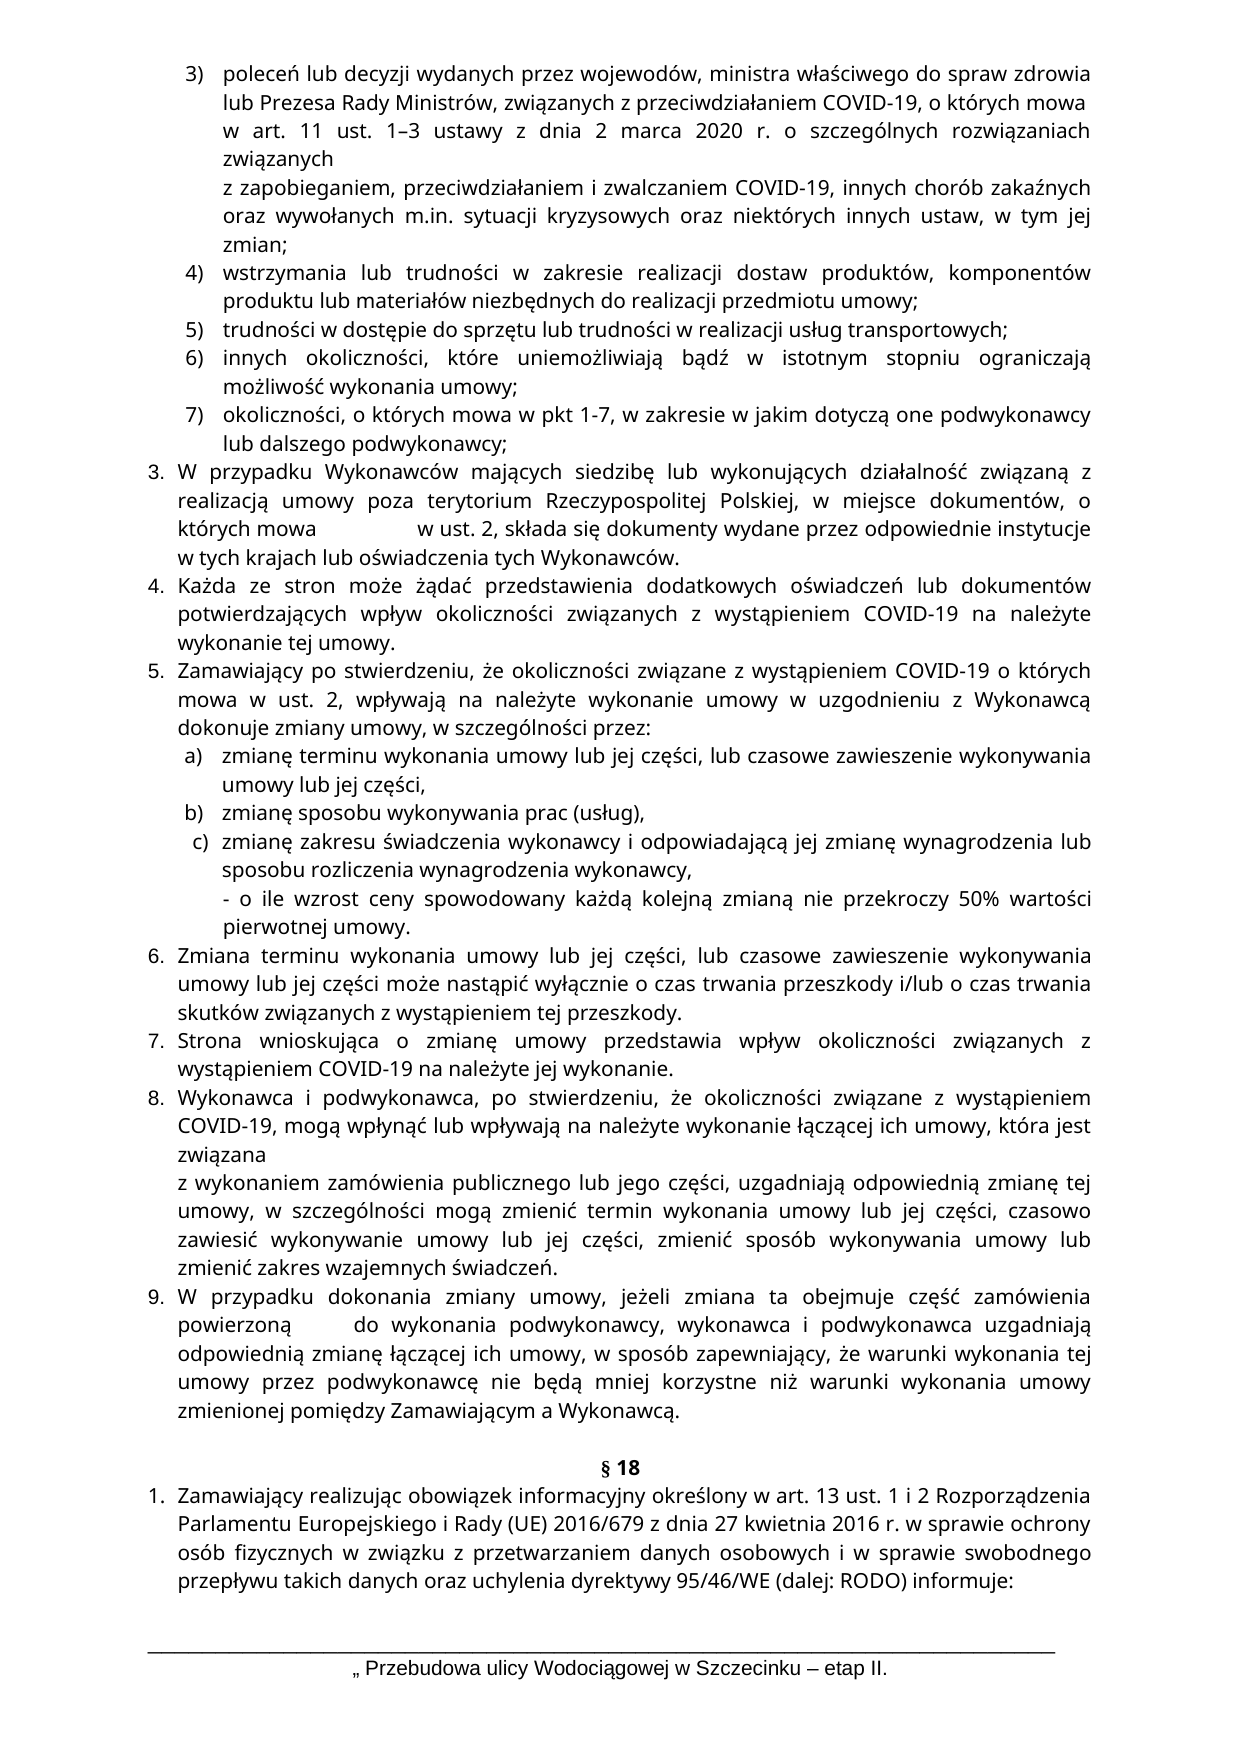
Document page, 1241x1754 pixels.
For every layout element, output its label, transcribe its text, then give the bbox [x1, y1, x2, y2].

list W przypadku dokonania zmiany umowy, jeżeli zmiana ta obejmuje część zamówienia powierzoną do wykonania podwykonawcy, wykonawca i podwykonawca uzgadniają odpowiednią zmianę łączącej ich umowy, w sposób zapewniający, że warunki wykonania tej umowy przez podwykonawcę nie będą mniej korzystne niż warunki wykonania umowy zmienionej pomiędzy Zamawiającym a Wykonawcą. [148, 1282, 1092, 1424]
list Zmiana terminu wykonania umowy lub jej części, lub czasowe zawieszenie wykonywania umowy lub jej części może nastąpić wyłącznie o czas trwania przeszkody i/lub o czas trwania skutków związanych z wystąpieniem tej przeszkody. [148, 941, 1092, 1026]
list Zamawiający po stwierdzeniu, że okoliczności związane z wystąpieniem COVID-19 o których mowa w ust. 2, wpływają na należyte wykonanie umowy w uzgodnieniu z Wykonawcą dokonuje zmiany umowy, w szczególności przez: [148, 656, 1092, 742]
list okoliczności, o których mowa w pkt 1-7, w zakresie w jakim dotyczą one podwykonawcy lub dalszego podwykonawcy; [185, 400, 1092, 457]
list innych okoliczności, które uniemożliwiają bądź w istotnym stopniu ograniczają możliwość wykonania umowy; [185, 343, 1092, 400]
text 1. Zamawiający realizując obowiązek informacyjny określony w art. 13 ust. 1 i 2 Rozporządzenia Parlamentu Europejskiego i Rady (UE) 2016/679 z dnia 27 kwietnia 2016 r. w sprawie ochrony osób fizycznych w związku z przetwarzaniem danych osobowych i w sprawie swobodnego przepływu takich danych oraz uchylenia dyrektywy 95/46/WE (dalej: RODO) informuje: [148, 1481, 1092, 1595]
list trudności w dostępie do sprzętu lub trudności w realizacji usług transportowych; [185, 315, 1092, 343]
list zmianę zakresu świadczenia wykonawcy i odpowiadającą jej zmianę wynagrodzenia lub sposobu rozliczenia wynagrodzenia wykonawcy, [192, 827, 1092, 884]
list Wykonawca i podwykonawca, po stwierdzeniu, że okoliczności związane z wystąpieniem COVID-19, mogą wpłynąć lub wpływają na należyte wykonanie łączącej ich umowy, która jest związana z wykonaniem zamówienia publicznego lub jego części, uzgadniają odpowiednią zmianę tej umowy, w szczególności mogą zmienić termin wykonania umowy lub jej części, czasowo zawiesić wykonywanie umowy lub jej części, zmienić sposób wykonywania umowy lub zmienić zakres wzajemnych świadczeń. [148, 1083, 1092, 1282]
list poleceń lub decyzji wydanych przez wojewodów, ministra właściwego do spraw zdrowia lub Prezesa Rady Ministrów, związanych z przeciwdziałaniem COVID-19, o których mowa w art. 11 ust. 1–3 ustawy z dnia 2 marca 2020 r. o szczególnych rozwiązaniach związanych z zapobieganiem, przeciwdziałaniem i zwalczaniem COVID-19, innych chorób zakaźnych oraz wywołanych m.in. sytuacji kryzysowych oraz niektórych innych ustaw, w tym jej zmian; [185, 59, 1092, 258]
list wstrzymania lub trudności w zakresie realizacji dostaw produktów, komponentów produktu lub materiałów niezbędnych do realizacji przedmiotu umowy; [185, 258, 1092, 315]
list W przypadku Wykonawców mających siedzibę lub wykonujących działalność związaną z realizacją umowy poza terytorium Rzeczypospolitej Polskiej, w miejsce dokumentów, o których mowa w ust. 2, składa się dokumenty wydane przez odpowiednie instytucje w tych krajach lub oświadczenia tych Wykonawców. [148, 457, 1092, 571]
list Strona wnioskująca o zmianę umowy przedstawia wpływ okoliczności związanych z wystąpieniem COVID-19 na należyte jej wykonanie. [148, 1026, 1092, 1083]
list zmianę sposobu wykonywania prac (usług), [184, 798, 1092, 827]
list Każda ze stron może żądać przedstawienia dodatkowych oświadczeń lub dokumentów potwierdzających wpływ okoliczności związanych z wystąpieniem COVID-19 na należyte wykonanie tej umowy. [148, 571, 1092, 656]
list zmianę terminu wykonania umowy lub jej części, lub czasowe zawieszenie wykonywania umowy lub jej części, [184, 742, 1092, 798]
text 18 [148, 1453, 1092, 1481]
text - o ile wzrost ceny spowodowany każdą kolejną zmianą nie przekroczy 50% wartości pierwotnej umowy. [223, 884, 1092, 941]
